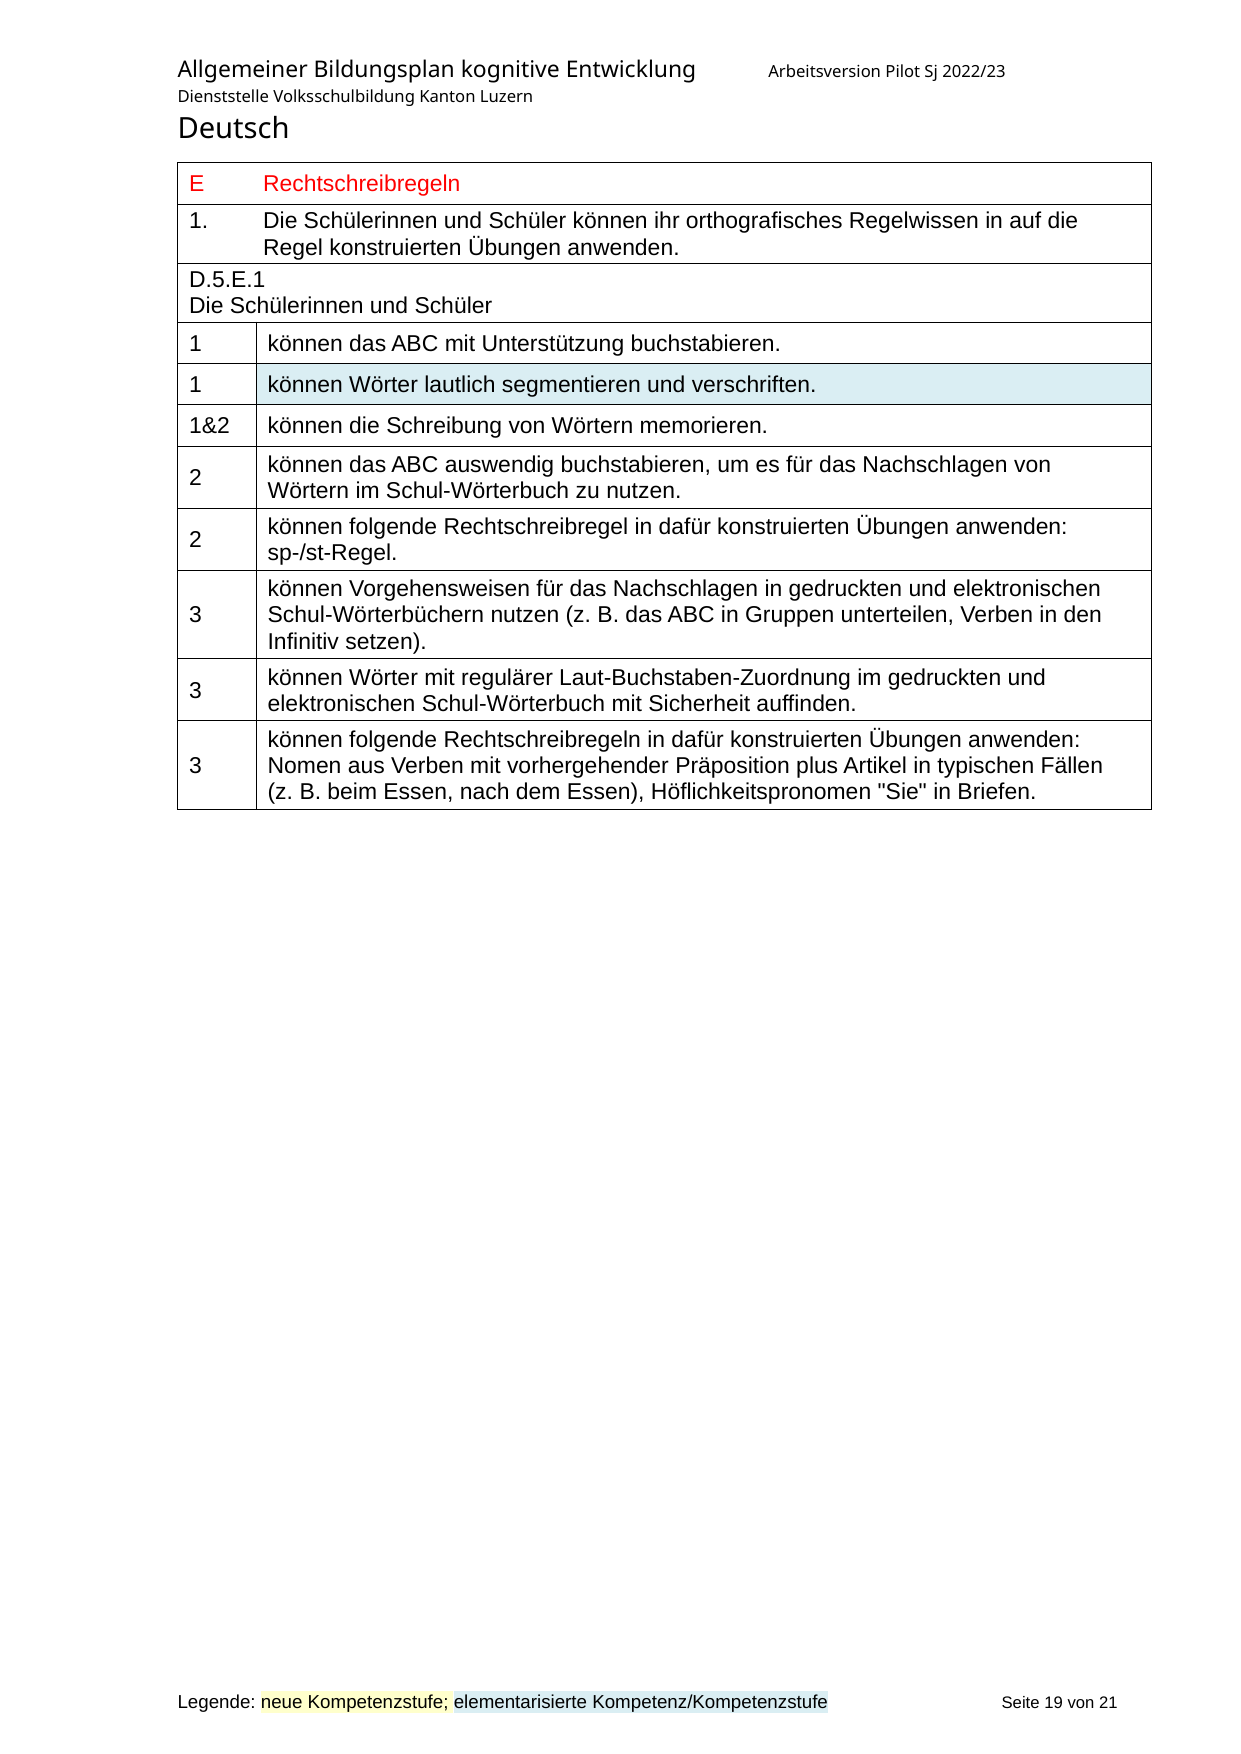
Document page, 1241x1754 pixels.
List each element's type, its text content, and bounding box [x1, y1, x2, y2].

table_cell 3 [178, 571, 256, 658]
table_cell 1&2 [178, 405, 256, 446]
table_cell können Wörter mit regulärer Laut-Buchstaben-Zuordnung im gedruckten und elektronischen Schul-Wörterbuch mit Sicherheit auffinden. [257, 659, 1151, 720]
table_cell 3 [178, 721, 256, 809]
table_cell können das ABC mit Unterstützung buchstabieren. [257, 323, 1151, 363]
table_cell können folgende Rechtschreibregeln in dafür konstruierten Übungen anwenden: Nomen aus Verben mit vorhergehender Präposition plus Artikel in typischen Fällen (z. B. beim Essen, nach dem Essen), Höflichkeitspronomen "Sie" in Briefen. [257, 721, 1151, 809]
table_cell können Vorgehensweisen für das Nachschlagen in gedruckten und elektronischen Schul-Wörterbüchern nutzen (z. B. das ABC in Gruppen unterteilen, Verben in den Infinitiv setzen). [257, 571, 1151, 658]
table_cell können das ABC auswendig buchstabieren, um es für das Nachschlagen von Wörtern im Schul-Wörterbuch zu nutzen. [257, 447, 1151, 508]
table_cell D.5.E.1 Die Schülerinnen und Schüler [178, 264, 1151, 322]
table_cell 1. Die Schülerinnen und Schüler können ihr orthografisches Regelwissen in auf die Regel konstruierten Übungen anwenden. [178, 205, 1151, 262]
table_cell 2 [178, 509, 256, 570]
table_cell 2 [178, 447, 256, 508]
table_cell 1 [178, 323, 256, 363]
table_cell 1 [178, 364, 256, 404]
table_cell 3 [178, 659, 256, 720]
table_cell können die Schreibung von Wörtern memorieren. [257, 405, 1151, 446]
table_cell können folgende Rechtschreibregel in dafür konstruierten Übungen anwenden: sp-/st-Regel. [257, 509, 1151, 570]
table_header E Rechtschreibregeln [178, 163, 1151, 203]
table_cell können Wörter lautlich segmentieren und verschriften. [257, 364, 1151, 404]
